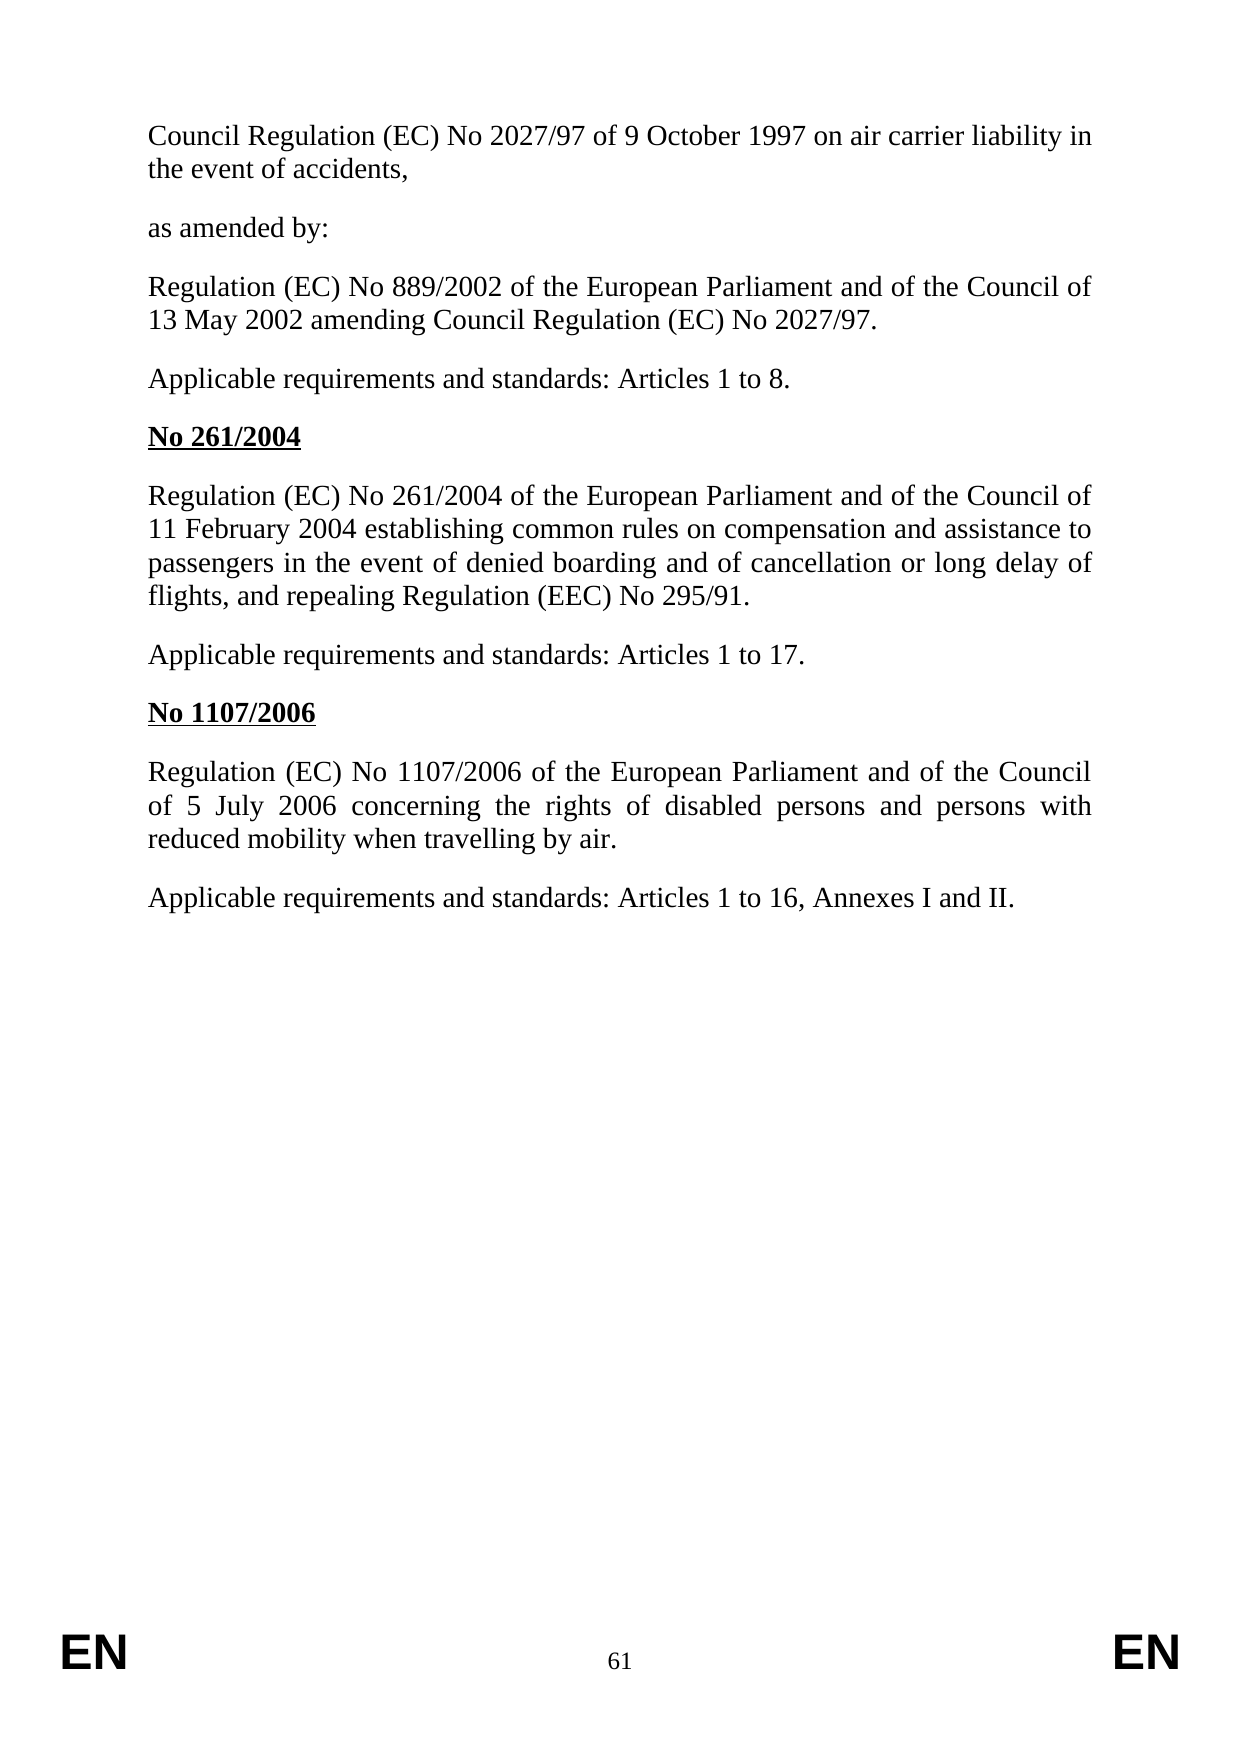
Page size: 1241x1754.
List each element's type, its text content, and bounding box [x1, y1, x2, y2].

text Applicable requirements and standards: Articles 1 to 8. [148, 361, 1093, 394]
text Council Regulation (EC) No 2027/97 of 9 October 1997 on air carrier liability in the event of accidents, [148, 118, 1093, 185]
text No 1107/2006 [148, 696, 1093, 729]
text Applicable requirements and standards: Articles 1 to 17. [148, 637, 1093, 671]
text Regulation (EC) No 261/2004 of the European Parliament and of the Council of 11 February 2004 establishing common rules on compensation and assistance to passengers in the event of denied boarding and of cancellation or long delay of flights, and repealing Regulation (EEC) No 295/91. [148, 478, 1093, 612]
text Applicable requirements and standards: Articles 1 to 16, Annexes I and II. [148, 880, 1093, 913]
text Regulation (EC) No 1107/2006 of the European Parliament and of the Council of 5 July 2006 concerning the rights of disabled persons and persons with reduced mobility when travelling by air. [148, 754, 1093, 855]
text No 261/2004 [148, 419, 1093, 453]
text Regulation (EC) No 889/2002 of the European Parliament and of the Council of 13 May 2002 amending Council Regulation (EC) No 2027/97. [148, 269, 1093, 336]
text as amended by: [148, 210, 1093, 244]
